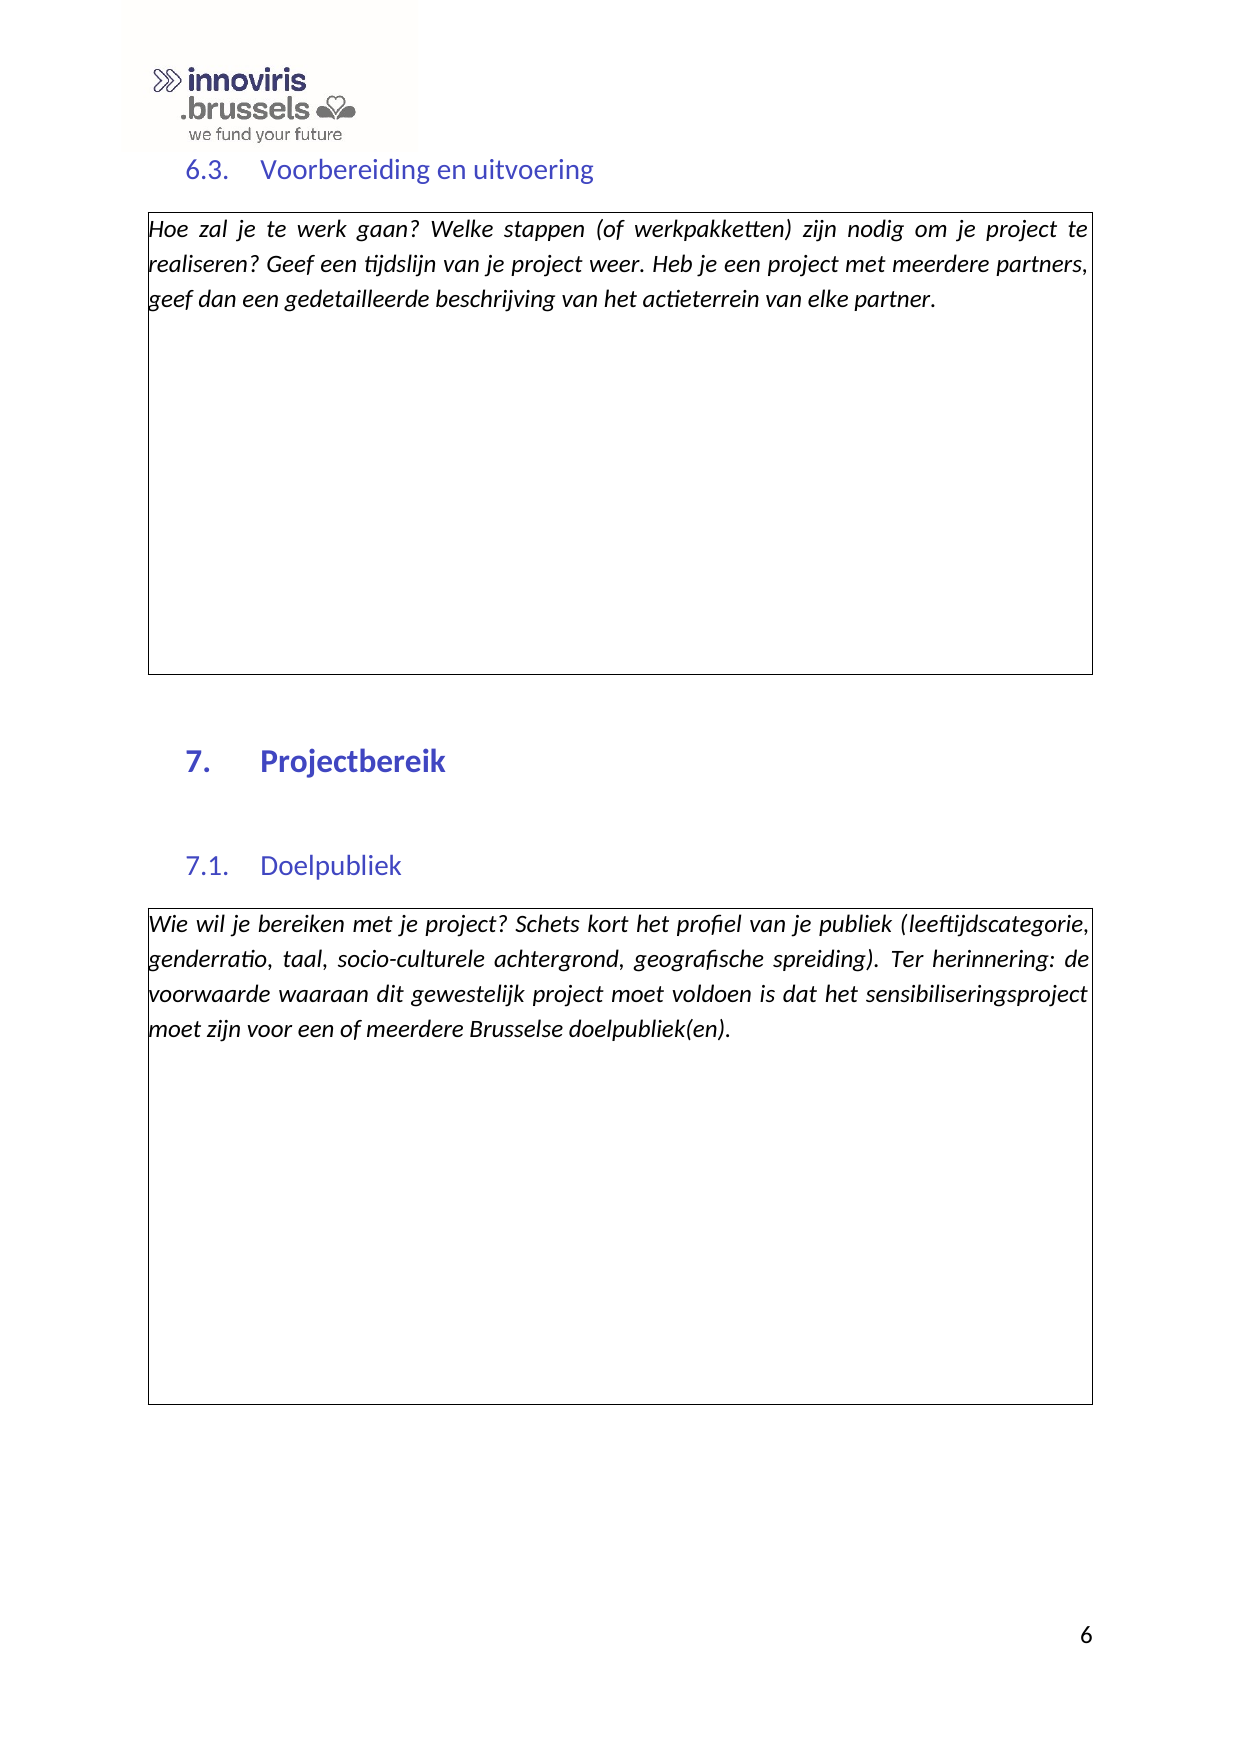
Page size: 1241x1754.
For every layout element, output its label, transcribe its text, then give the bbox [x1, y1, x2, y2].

text Doelpubliek [185, 847, 1093, 882]
text Projectbereik [185, 740, 1093, 781]
table_header Hoe zal je te werk gaan? Welke stappen (of werkpakketten) zijn nodig om je project te realiseren? Geef een tijdslijn van je project weer. Heb je een project met meerdere partners, geef dan een gedetailleerde beschrijving van het actieterrein van elke partner. [149, 213, 1092, 673]
text Voorbereiding en uitvoering [185, 148, 1093, 187]
table_header Wie wil je bereiken met je project? Schets kort het profiel van je publiek (leeftijdscategorie, genderratio, taal, socio-culturele achtergrond, geografische spreiding). Ter herinnering: de voorwaarde waaraan dit gewestelijk project moet voldoen is dat het sensibiliseringsproject moet zijn voor een of meerdere Brusselse doelpubliek(en). [149, 909, 1092, 1404]
picture [121, 0, 419, 152]
